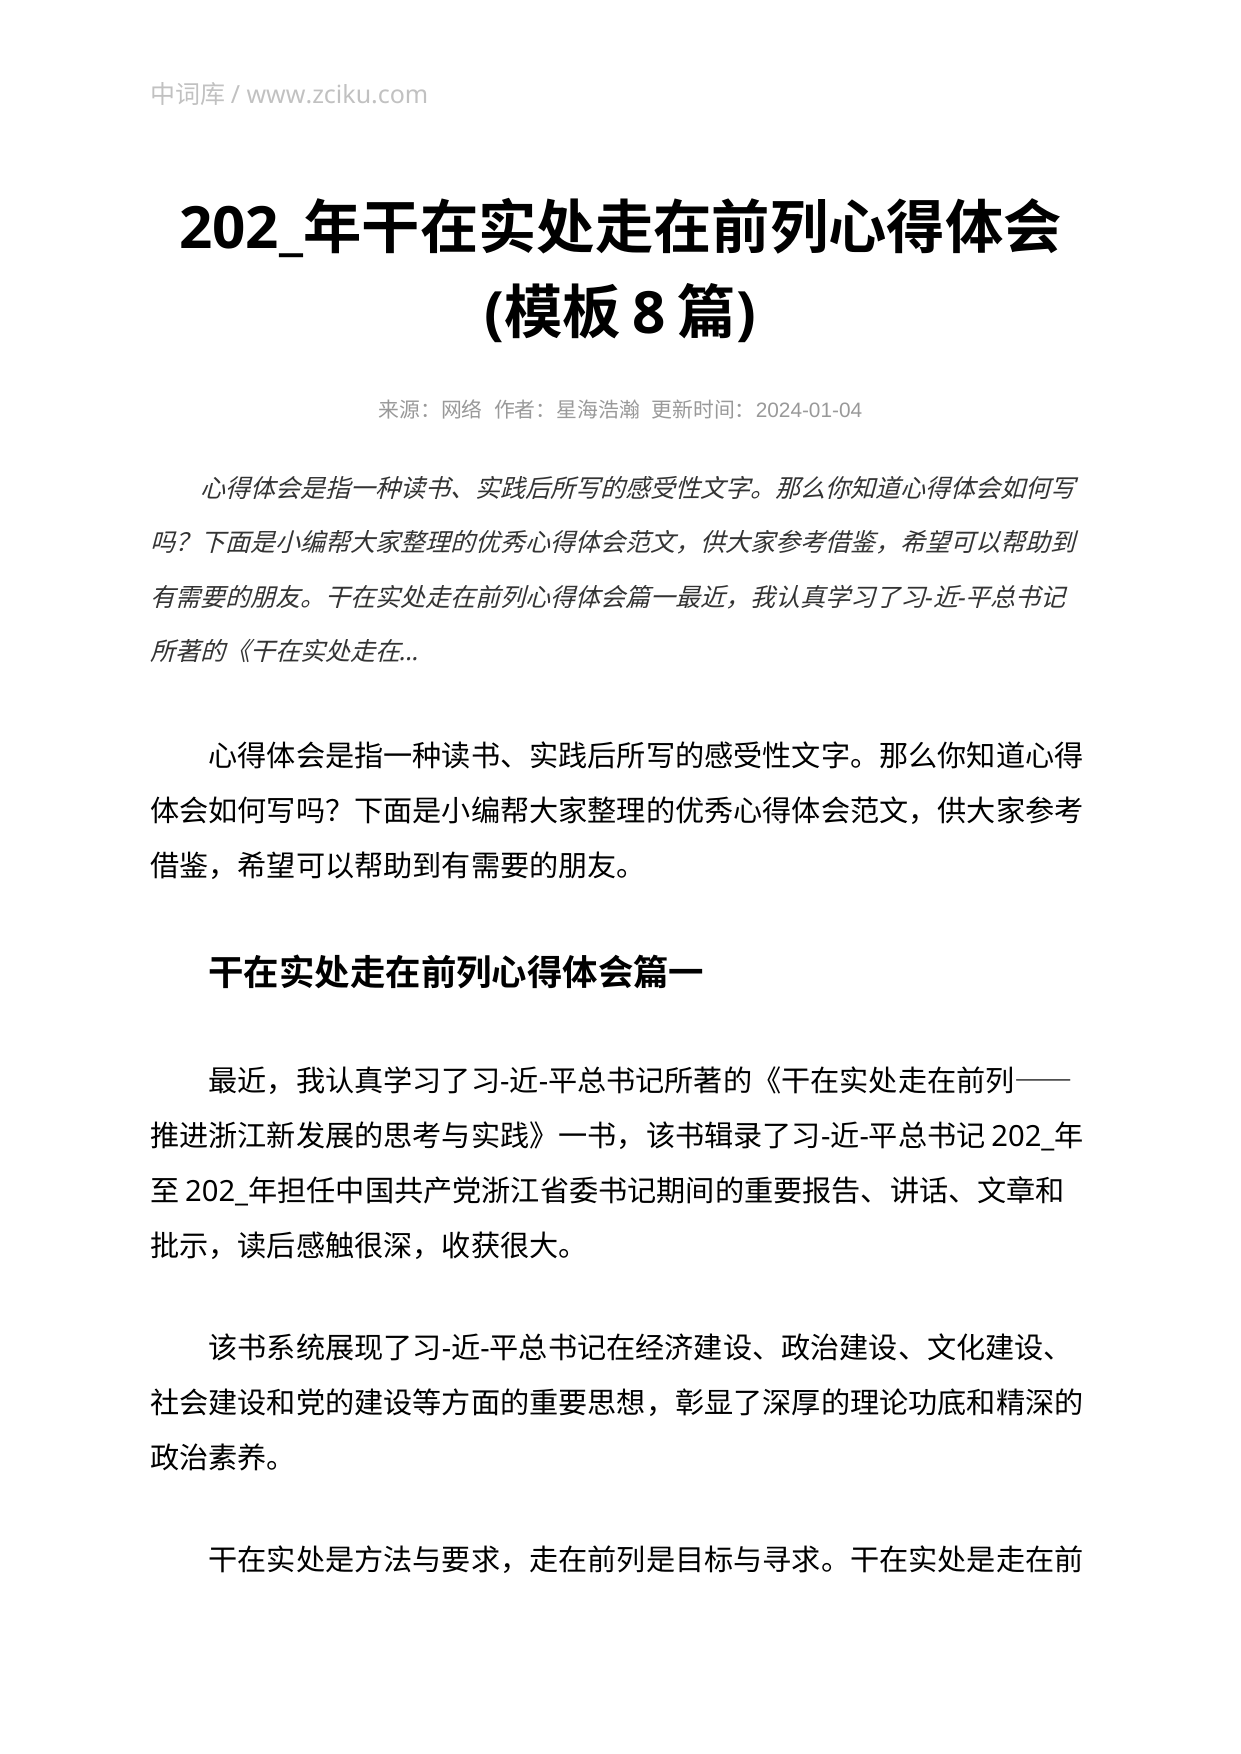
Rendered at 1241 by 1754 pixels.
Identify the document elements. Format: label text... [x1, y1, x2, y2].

text 心得体会是指一种读书、实践后所写的感受性文字。那么你知道心得体会如何写吗？下面是小编帮大家整理的优秀心得体会范文，供大家参考借鉴，希望可以帮助到有需要的朋友。干在实处走在前列心得体会篇一最近，我认真学习了习-近-平总书记所著的《干在实处走在... [150, 468, 1090, 668]
text 来源：网络 作者：星海浩瀚 更新时间：2024-01-04 [150, 398, 1090, 422]
text 最近，我认真学习了习-近-平总书记所著的《干在实处走在前列——推进浙江新发展的思考与实践》一书，该书辑录了习-近-平总书记202_年至202_年担任中国共产党浙江省委书记期间的重要报告、讲话、文章和批示，读后感触很深，收获很大。 [150, 1058, 1090, 1265]
text 干在实处走在前列心得体会篇一 [150, 944, 1090, 996]
text 心得体会是指一种读书、实践后所写的感受性文字。那么你知道心得体会如何写吗？下面是小编帮大家整理的优秀心得体会范文，供大家参考借鉴，希望可以帮助到有需要的朋友。 [150, 733, 1090, 885]
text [150, 1536, 1090, 1579]
subtitle 202_年干在实处走在前列心得体会(模板8篇) [150, 181, 1090, 351]
text 该书系统展现了习-近-平总书记在经济建设、政治建设、文化建设、社会建设和党的建设等方面的重要思想，彰显了深厚的理论功底和精深的政治素养。 [150, 1325, 1090, 1477]
